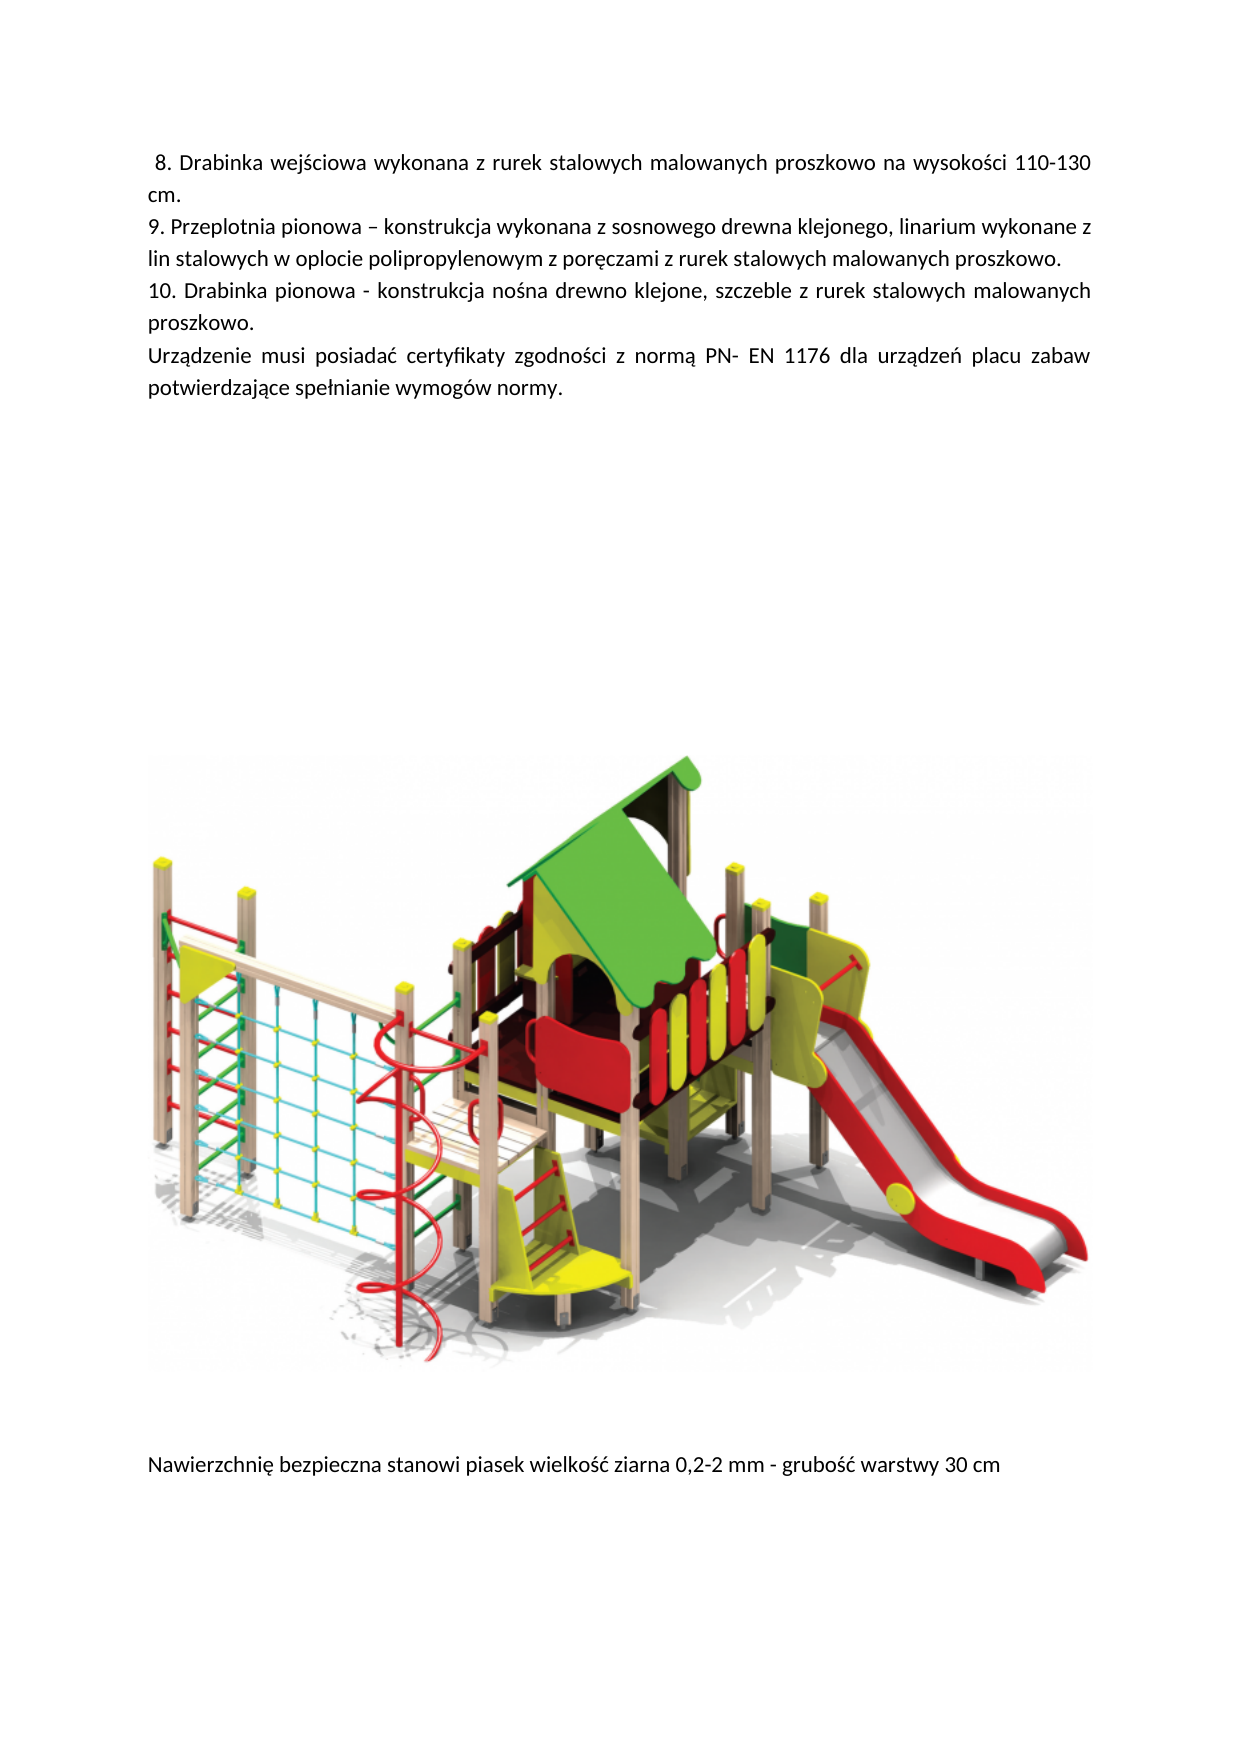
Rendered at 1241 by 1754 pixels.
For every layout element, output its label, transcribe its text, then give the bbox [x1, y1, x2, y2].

text Nawierzchnię bezpieczna stanowi piasek wielkość ziarna 0,2-2 mm - grubość warstwy 30 cm [148, 1450, 1093, 1478]
text 9. Przeplotnia pionowa – konstrukcja wykonana z sosnowego drewna klejonego, linarium wykonane z lin stalowych w oplocie polipropylenowym z poręczami z rurek stalowych malowanych proszkowo. [148, 212, 1093, 272]
text 10. Drabinka pionowa - konstrukcja nośna drewno klejone, szczeble z rurek stalowych malowanych proszkowo. [148, 276, 1093, 337]
text Urządzenie musi posiadać certyfikaty zgodności z normą PN- EN 1176 dla urządzeń placu zabaw potwierdzające spełnianie wymogów normy. [148, 341, 1093, 401]
text 8. Drabinka wejściowa wykonana z rurek stalowych malowanych proszkowo na wysokości 110-130 cm. [148, 148, 1093, 208]
picture [147, 755, 1093, 1372]
